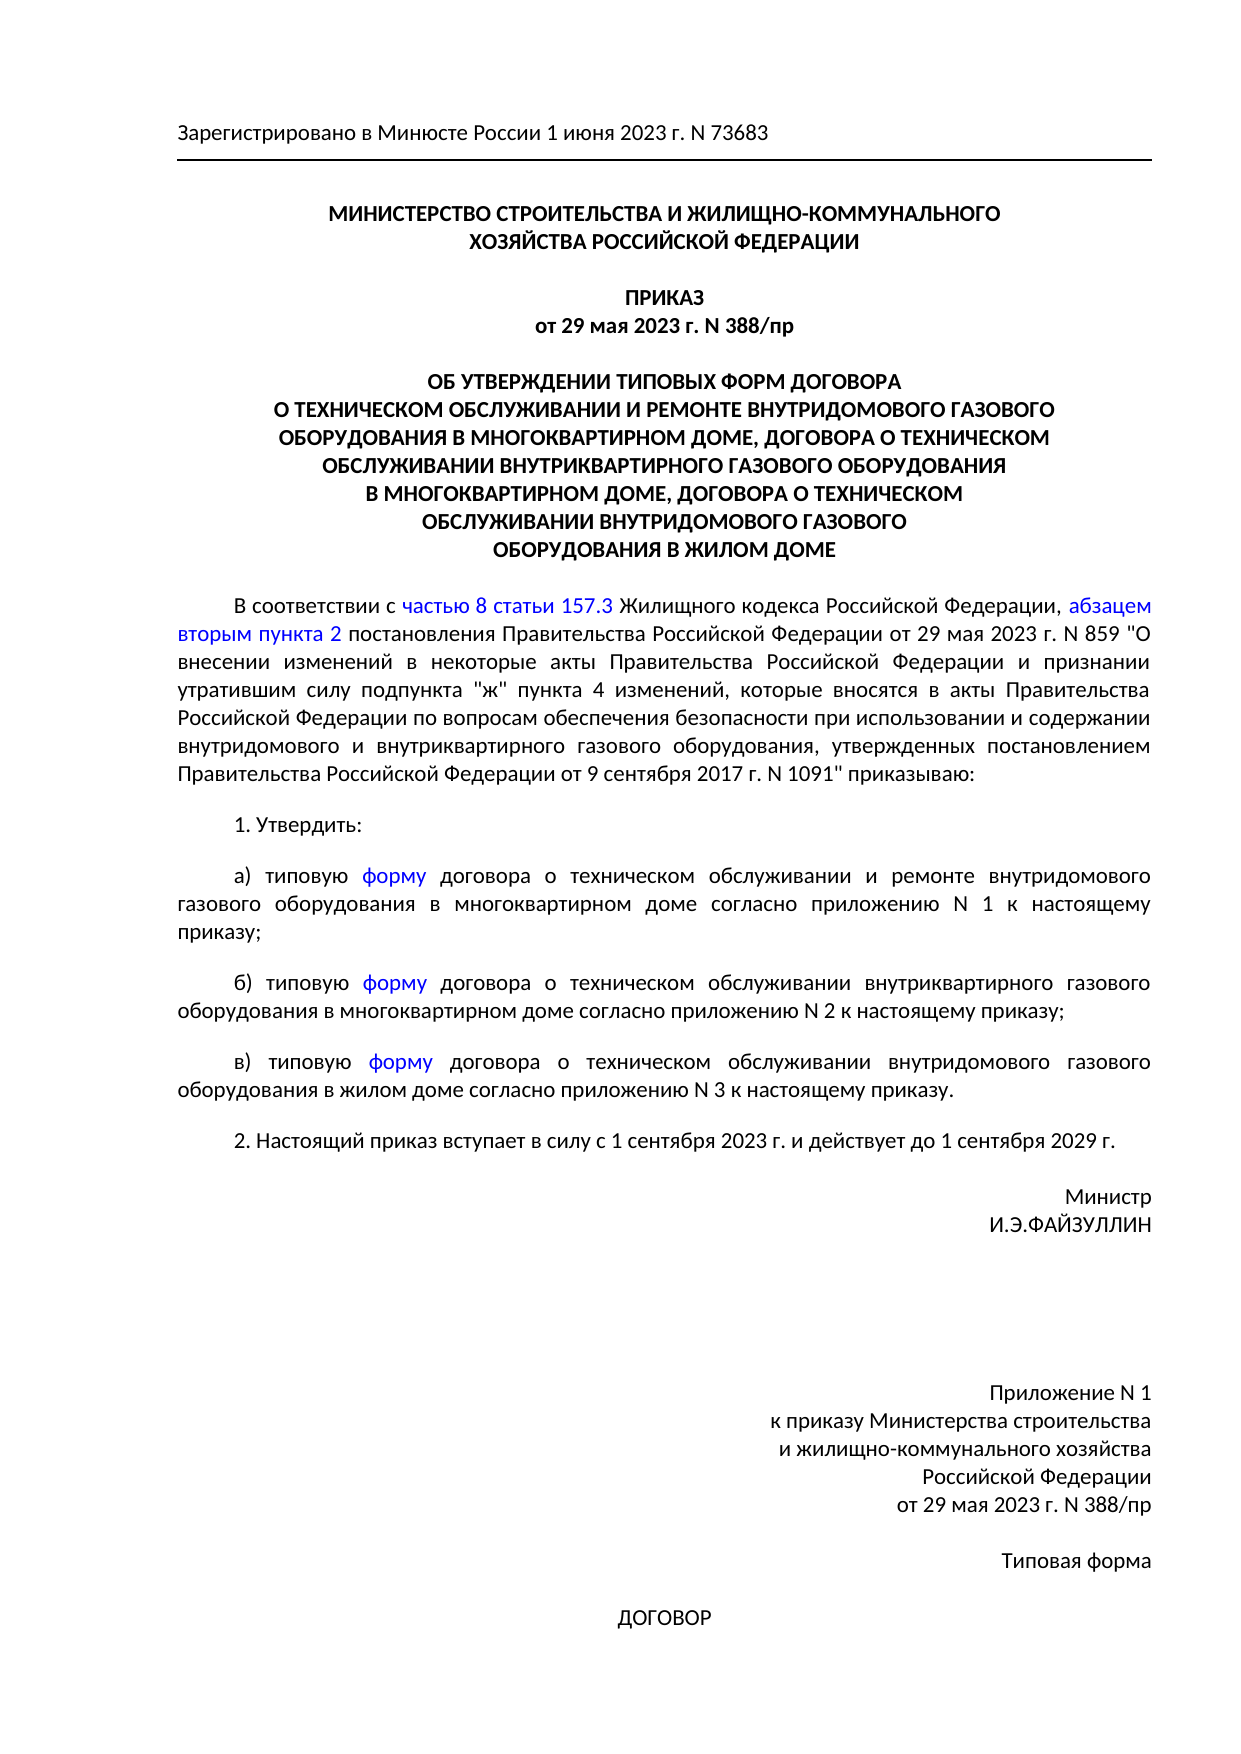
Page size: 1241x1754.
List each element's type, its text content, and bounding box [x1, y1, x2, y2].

text а) типовую форму договора о техническом обслуживании и ремонте внутридомового газового оборудования в многоквартирном доме согласно приложению N 1 к настоящему приказу; [177, 861, 1152, 945]
text в) типовую форму договора о техническом обслуживании внутридомового газового оборудования в жилом доме согласно приложению N 3 к настоящему приказу. [177, 1047, 1152, 1103]
text В соответствии с частью 8 статьи 157.3 Жилищного кодекса Российской Федерации, абзацем вторым пункта 2 постановления Правительства Российской Федерации от 29 мая 2023 г. N 859 "О внесении изменений в некоторые акты Правительства Российской Федерации и признании утратившим силу подпункта "ж" пункта 4 изменений, которые вносятся в акты Правительства Российской Федерации по вопросам обеспечения безопасности при использовании и содержании внутридомового и внутриквартирного газового оборудования, утвержденных постановлением Правительства Российской Федерации от 9 сентября 2017 г. N 1091" приказываю: [177, 591, 1152, 787]
title ХОЗЯЙСТВА РОССИЙСКОЙ ФЕДЕРАЦИИ [177, 227, 1152, 255]
title ОБОРУДОВАНИЯ В МНОГОКВАРТИРНОМ ДОМЕ, ДОГОВОРА О ТЕХНИЧЕСКОМ [177, 423, 1152, 451]
text б) типовую форму договора о техническом обслуживании внутриквартирного газового оборудования в многоквартирном доме согласно приложению N 2 к настоящему приказу; [177, 968, 1152, 1024]
text Российской Федерации [177, 1462, 1152, 1491]
text Министр [177, 1182, 1152, 1210]
title ОБ УТВЕРЖДЕНИИ ТИПОВЫХ ФОРМ ДОГОВОРА [177, 367, 1152, 395]
title ОБОРУДОВАНИЯ В ЖИЛОМ ДОМЕ [177, 535, 1152, 563]
title ОБСЛУЖИВАНИИ ВНУТРИДОМОВОГО ГАЗОВОГО [177, 507, 1152, 535]
text Типовая форма [177, 1547, 1152, 1574]
text ДОГОВОР [177, 1603, 1152, 1631]
title О ТЕХНИЧЕСКОМ ОБСЛУЖИВАНИИ И РЕМОНТЕ ВНУТРИДОМОВОГО ГАЗОВОГО [177, 395, 1152, 423]
text Приложение N 1 [177, 1378, 1152, 1406]
text и жилищно-коммунального хозяйства [177, 1434, 1152, 1462]
title В МНОГОКВАРТИРНОМ ДОМЕ, ДОГОВОРА О ТЕХНИЧЕСКОМ [177, 479, 1152, 507]
title от 29 мая 2023 г. N 388/пр [177, 311, 1152, 339]
text к приказу Министерства строительства [177, 1406, 1152, 1434]
text 2. Настоящий приказ вступает в силу с 1 сентября 2023 г. и действует до 1 сентября 2029 г. [177, 1126, 1152, 1154]
text И.Э.ФАЙЗУЛЛИН [177, 1210, 1152, 1238]
title МИНИСТЕРСТВО СТРОИТЕЛЬСТВА И ЖИЛИЩНО-КОММУНАЛЬНОГО [177, 199, 1152, 227]
title ПРИКАЗ [177, 283, 1152, 311]
text Зарегистрировано в Минюсте России 1 июня 2023 г. N 73683 [177, 118, 1152, 146]
title ОБСЛУЖИВАНИИ ВНУТРИКВАРТИРНОГО ГАЗОВОГО ОБОРУДОВАНИЯ [177, 451, 1152, 479]
text от 29 мая 2023 г. N 388/пр [177, 1491, 1152, 1518]
text 1. Утвердить: [177, 810, 1152, 838]
